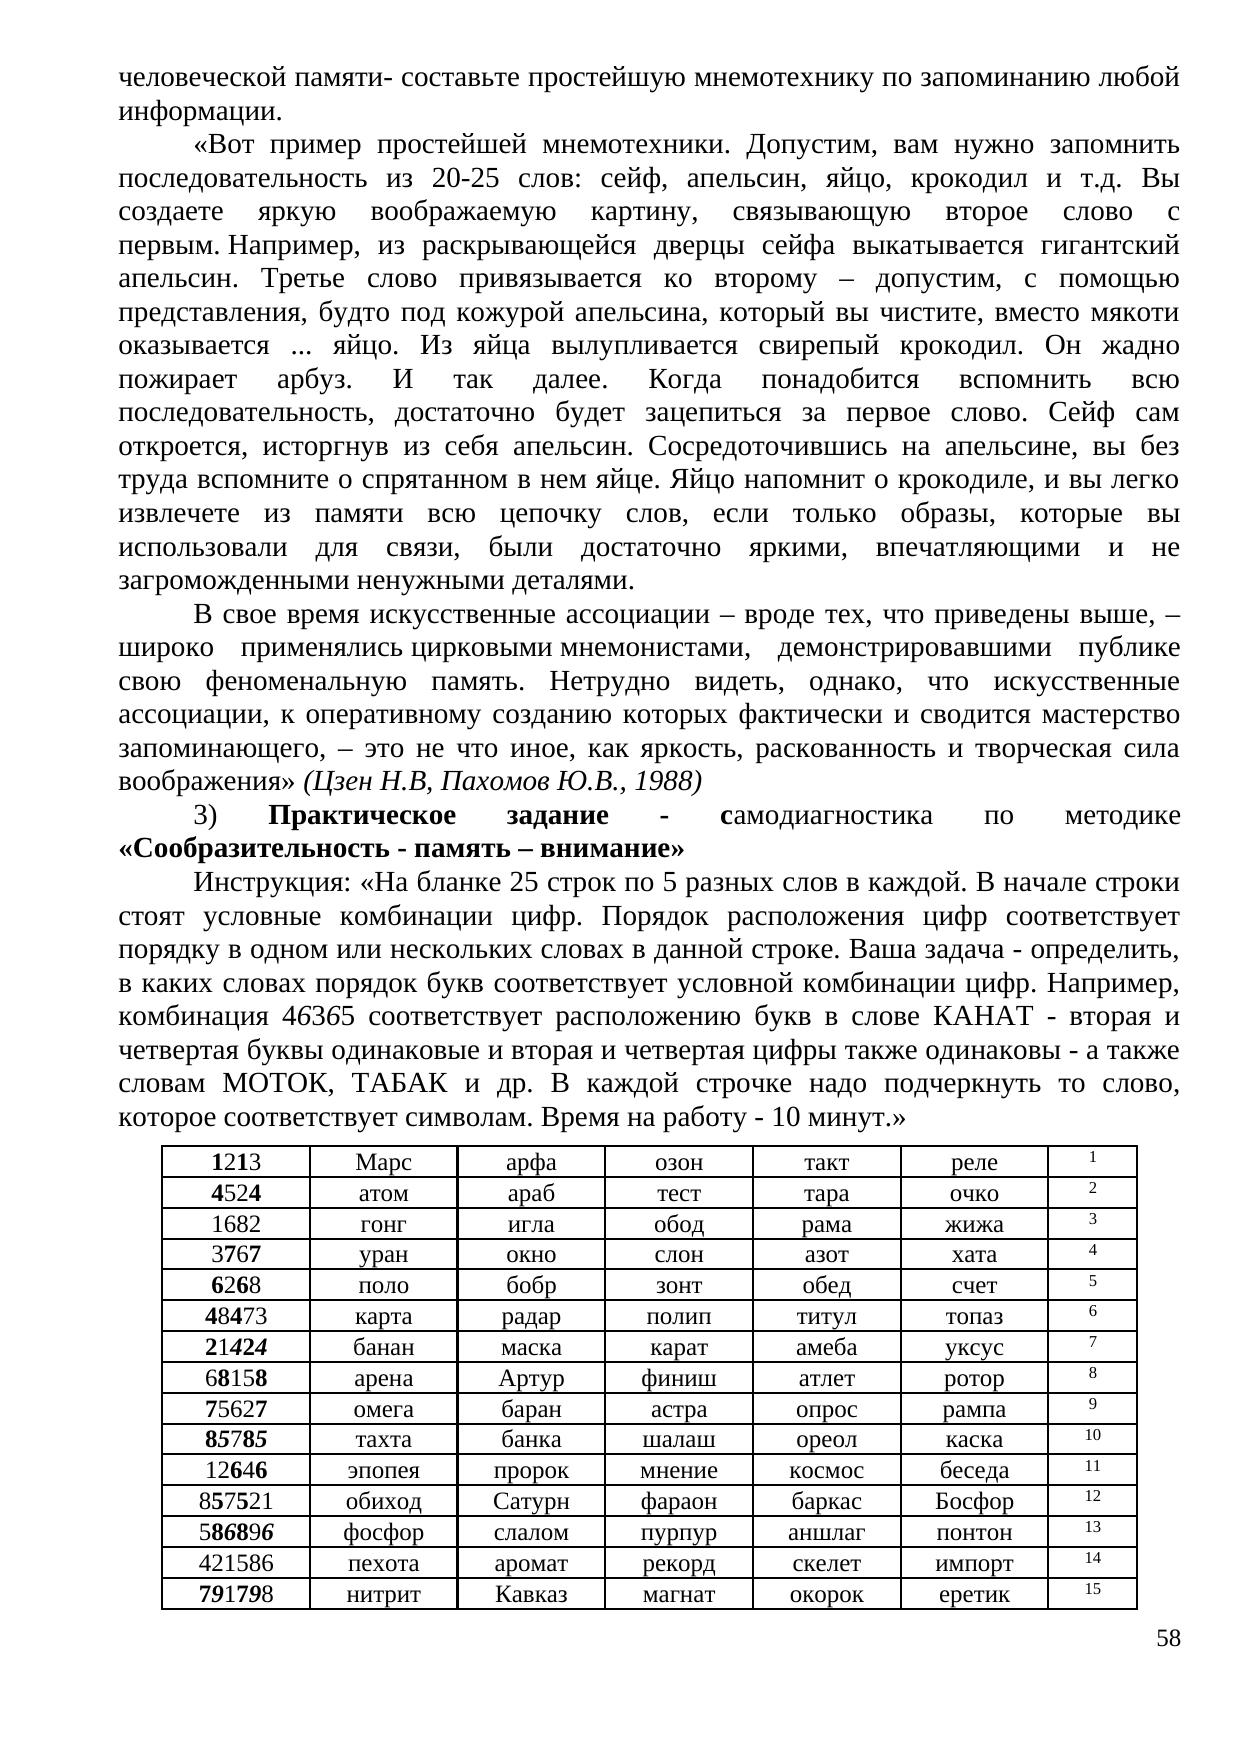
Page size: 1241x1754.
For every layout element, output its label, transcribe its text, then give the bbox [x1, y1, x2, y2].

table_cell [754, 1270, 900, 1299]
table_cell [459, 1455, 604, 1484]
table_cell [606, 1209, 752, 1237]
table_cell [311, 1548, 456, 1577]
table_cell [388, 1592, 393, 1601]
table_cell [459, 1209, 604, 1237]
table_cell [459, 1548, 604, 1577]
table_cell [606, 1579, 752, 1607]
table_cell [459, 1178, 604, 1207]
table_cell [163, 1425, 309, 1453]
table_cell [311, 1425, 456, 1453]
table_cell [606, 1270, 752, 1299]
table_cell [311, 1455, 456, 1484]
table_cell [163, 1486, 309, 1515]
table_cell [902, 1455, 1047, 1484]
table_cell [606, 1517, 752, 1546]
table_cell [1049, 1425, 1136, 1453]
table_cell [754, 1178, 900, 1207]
text Инструкция: «На бланке 25 строк по 5 разных слов в каждой. В начале строки стоят условные комбинации цифр. Порядок расположения цифр соответствует порядку в одном или нескольких словах в данной строке. Ваша задача - определить, в каких словах порядок букв соответствует условной комбинации цифр. Например, комбинация 46365 соответствует расположению букв в слове КАHАТ - вторая и четвертая буквы одинаковые и вторая и четвертая цифры также одинаковы - а также словам МОТОК, ТАБАК и др. В каждой строчке надо подчеркнуть то слово, которое соответствует символам. Время на работу - 10 минут.» [118, 864, 1181, 1132]
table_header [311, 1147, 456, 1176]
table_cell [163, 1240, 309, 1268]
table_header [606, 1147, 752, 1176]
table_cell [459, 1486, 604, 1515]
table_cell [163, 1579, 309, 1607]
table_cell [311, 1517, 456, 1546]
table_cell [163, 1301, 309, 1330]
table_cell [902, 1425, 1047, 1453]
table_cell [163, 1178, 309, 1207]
text В свое время искусственные ассоциации – вроде тех, что приведены выше, – широко применялись цирковыми мнемонистами, демонстрировавшими публике свою феноменальную память. Hетрудно видеть, однако, что искусственные ассоциации, к оперативному созданию которых фактически и сводится мастерство запоминающего, – это не что иное, как яркость, раскованность и творческая сила воображения» (Цзен H.В, Пахомов Ю.В., 1988) [118, 596, 1181, 797]
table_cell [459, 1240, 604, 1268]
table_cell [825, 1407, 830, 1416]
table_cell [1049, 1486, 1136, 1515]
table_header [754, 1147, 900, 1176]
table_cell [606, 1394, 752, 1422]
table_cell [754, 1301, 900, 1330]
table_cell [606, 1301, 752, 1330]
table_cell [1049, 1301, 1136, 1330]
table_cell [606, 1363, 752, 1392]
text 3) Практическое задание - самодиагностика по методике «Сообразительность - память – внимание» [118, 797, 1181, 864]
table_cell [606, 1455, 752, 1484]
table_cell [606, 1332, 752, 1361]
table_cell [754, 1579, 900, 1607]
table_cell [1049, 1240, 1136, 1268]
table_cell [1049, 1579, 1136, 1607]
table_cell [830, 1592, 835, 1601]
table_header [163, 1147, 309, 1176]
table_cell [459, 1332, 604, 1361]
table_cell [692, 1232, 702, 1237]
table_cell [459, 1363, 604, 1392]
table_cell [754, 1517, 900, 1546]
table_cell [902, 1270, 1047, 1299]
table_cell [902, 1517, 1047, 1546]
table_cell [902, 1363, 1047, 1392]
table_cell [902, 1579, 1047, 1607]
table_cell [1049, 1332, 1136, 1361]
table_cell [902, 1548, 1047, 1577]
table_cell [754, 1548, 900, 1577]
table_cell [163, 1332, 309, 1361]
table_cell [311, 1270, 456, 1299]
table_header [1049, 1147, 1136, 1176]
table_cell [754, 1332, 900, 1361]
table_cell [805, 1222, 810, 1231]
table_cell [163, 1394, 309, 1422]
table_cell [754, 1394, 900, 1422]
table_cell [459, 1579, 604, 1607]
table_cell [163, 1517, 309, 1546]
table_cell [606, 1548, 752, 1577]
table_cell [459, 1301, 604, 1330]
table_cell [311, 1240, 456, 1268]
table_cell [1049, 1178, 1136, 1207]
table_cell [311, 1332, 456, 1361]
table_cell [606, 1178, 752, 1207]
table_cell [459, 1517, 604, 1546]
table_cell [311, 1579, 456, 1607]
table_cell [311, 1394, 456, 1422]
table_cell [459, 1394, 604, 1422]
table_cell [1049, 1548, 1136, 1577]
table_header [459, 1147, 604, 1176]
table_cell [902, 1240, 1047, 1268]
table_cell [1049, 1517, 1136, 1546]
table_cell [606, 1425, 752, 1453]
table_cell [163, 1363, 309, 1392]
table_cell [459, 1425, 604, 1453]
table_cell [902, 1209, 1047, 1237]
text «Вот пример простейшей мнемотехники. Допустим, вам нужно запомнить последовательность из 20-25 слов: сейф, апельсин, яйцо, крокодил и т.д. Вы создаете яркую воображаемую картину, связывающую второе слово с первым. Hапример, из раскрывающейся дверцы сейфа выкатывается гигантский апельсин. Третье слово привязывается ко второму – допустим, с помощью представления, будто под кожурой апельсина, который вы чистите, вместо мякоти оказывается ... яйцо. Из яйца вылупливается свирепый крокодил. Он жадно пожирает арбуз. И так далее. Когда понадобится вспомнить всю последовательность, достаточно будет зацепиться за первое слово. Сейф сам откроется, исторгнув из себя апельсин. Сосредоточившись на апельсине, вы без труда вспомните о спрятанном в нем яйце. Яйцо напомнит о крокодиле, и вы легко извлечете из памяти всю цепочку слов, если только образы, которые вы использовали для связи, были достаточно яркими, впечатляющими и не загроможденными ненужными деталями. [118, 126, 1181, 596]
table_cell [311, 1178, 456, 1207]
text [118, 59, 1181, 126]
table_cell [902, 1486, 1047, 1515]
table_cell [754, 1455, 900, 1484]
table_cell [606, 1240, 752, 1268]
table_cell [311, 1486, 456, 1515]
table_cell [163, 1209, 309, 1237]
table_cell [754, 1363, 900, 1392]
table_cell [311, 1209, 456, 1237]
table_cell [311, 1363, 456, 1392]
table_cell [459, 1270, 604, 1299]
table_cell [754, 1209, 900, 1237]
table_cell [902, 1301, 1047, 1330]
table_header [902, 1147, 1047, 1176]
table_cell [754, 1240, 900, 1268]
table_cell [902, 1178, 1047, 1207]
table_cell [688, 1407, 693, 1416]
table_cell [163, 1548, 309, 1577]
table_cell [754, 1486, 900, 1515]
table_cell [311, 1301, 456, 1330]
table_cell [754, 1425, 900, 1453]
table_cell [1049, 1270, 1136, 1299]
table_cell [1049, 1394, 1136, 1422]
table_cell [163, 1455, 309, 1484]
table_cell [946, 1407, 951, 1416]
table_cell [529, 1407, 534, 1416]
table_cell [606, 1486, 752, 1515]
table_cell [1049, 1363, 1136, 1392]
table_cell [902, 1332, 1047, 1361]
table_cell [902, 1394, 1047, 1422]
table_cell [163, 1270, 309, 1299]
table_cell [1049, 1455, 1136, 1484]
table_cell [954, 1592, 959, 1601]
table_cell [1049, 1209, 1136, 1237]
